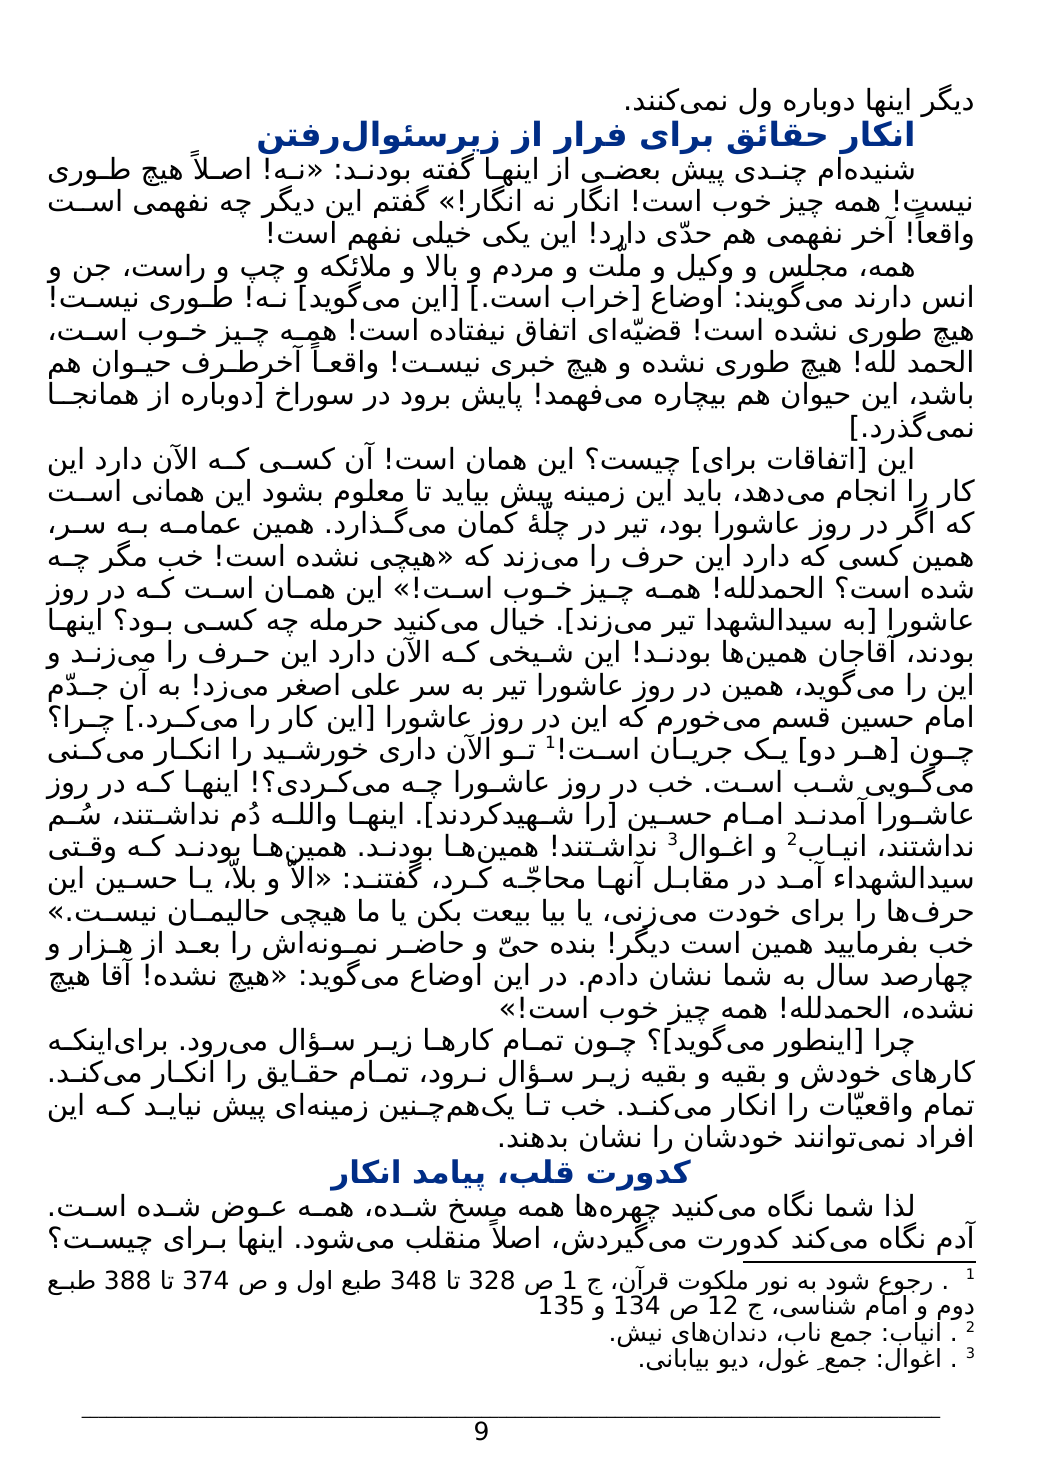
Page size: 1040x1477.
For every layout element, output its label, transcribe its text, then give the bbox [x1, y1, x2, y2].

subtitle کدورت قلب، پیامد انکار [47, 1154, 975, 1190]
text این [اتفاقات برای] چیست؟ این همان است! آن کسی که الآن دارد این کار را انجام می‌دهد، باید این زمینه پیش بیاید تا معلوم بشود این همانی است که اگر در روز عاشورا بود، تیر در چلّۀ کمان می‌گذارد. همین عمامه به سر، همین کسی که دارد این حرف را می‌زند که «هیچی نشده است‌! خب مگر چه شده است؟ ‌الحمدلله! همه چیز خوب است!» این همان است که در روز عاشورا [به سیدالشهدا تیر می‌زند]. خیال می‌کنید حرمله چه کسی بود؟ اینها بودند، آقاجان همین‌ها بودند! این شیخی که الآن دارد این حرف را می‌زند و این را می‌گوید، همین در روز عاشورا تیر به سر علی اصغر می‌زد! به آن جدّم امام حسین قسم می‌خورم که این در روز عاشورا [این کار را می‌کرد.] چرا؟ چون [هر دو] یک جریان است! تو الآن داری خورشید را انکار می‌کنی می‌گویی شب است. خب در روز عاشورا چه می‌کردی؟! اینها که در روز عاشورا آمدند امام حسین [را شهیدکردند]. اینها والله دُم نداشتند، سُم نداشتند، انیاب و اغوال نداشتند! همین‌ها بودند. همین‌ها بودند که وقتی سیدالشهداء آمد در مقابل آنها محاجّه کرد، گفتند: «الاّ و بلاّ، یا حسین این حرف‌ها را برای خودت می‌زنی، یا بیا بیعت بکن یا ما هیچی حالیمان نیست.» خب بفرمایید همین است دیگر! بنده حیّ و حاضر نمونه‌اش را بعد از هزار و چهارصد سال به شما نشان دادم. در این اوضاع می‌گوید: «هیچ نشده! آقا هیچ نشده، ‌الحمدلله! همه چیز خوب‌ است!» [47, 444, 975, 1025]
subtitle انکار حقائق برای فرار از زیرسئوال‌رفتن [106, 117, 916, 153]
text چرا [اینطور می‌گوید]؟ چون تمام کارها زیر سؤال می‌رود. برای‌اینکه کار‌های خودش و بقیه و بقیه زیر سؤال نرود، تمام حقایق را انکار می‌کند. تمام واقعیّات را انکار می‌کند. خب تا یک‌هم‌چنین زمینه‌ای پیش نیاید که این افراد نمی‌توانند خودشان را نشان بدهند. [47, 1025, 975, 1154]
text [47, 84, 975, 117]
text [47, 1190, 975, 1255]
text شنیده‌ام چندی پیش بعضی از اینها گفته‌ بودند: «نه! اصلاً هیچ طوری نیست! همه چیز خوب است! انگار نه انگار!» گفتم این دیگر چه نفهمی است واقعاً! آخر نفهمی هم حدّی دارد! این یکی خیلی نفهم است! [47, 153, 975, 250]
text همه، مجلس و وکیل و ملّت و مردم و بالا و ملائکه و چپ و راست، جن و انس دارند می‌گویند: اوضاع [خراب است.] [این می‌گوید] نه! طوری نیست! هیچ طوری نشده‌ است! قضیّه‌ای اتفاق نیفتاده است! همه چیز خوب است، الحمد لله! هیچ طوری نشده‌ و هیچ خبری نیست! واقعاً آخرطرف حیوان هم باشد، این حیوان هم بیچاره می‌فهمد! پایش برود در سوراخ [دوباره از همانجا نمی‌گذرد.] [47, 250, 975, 444]
